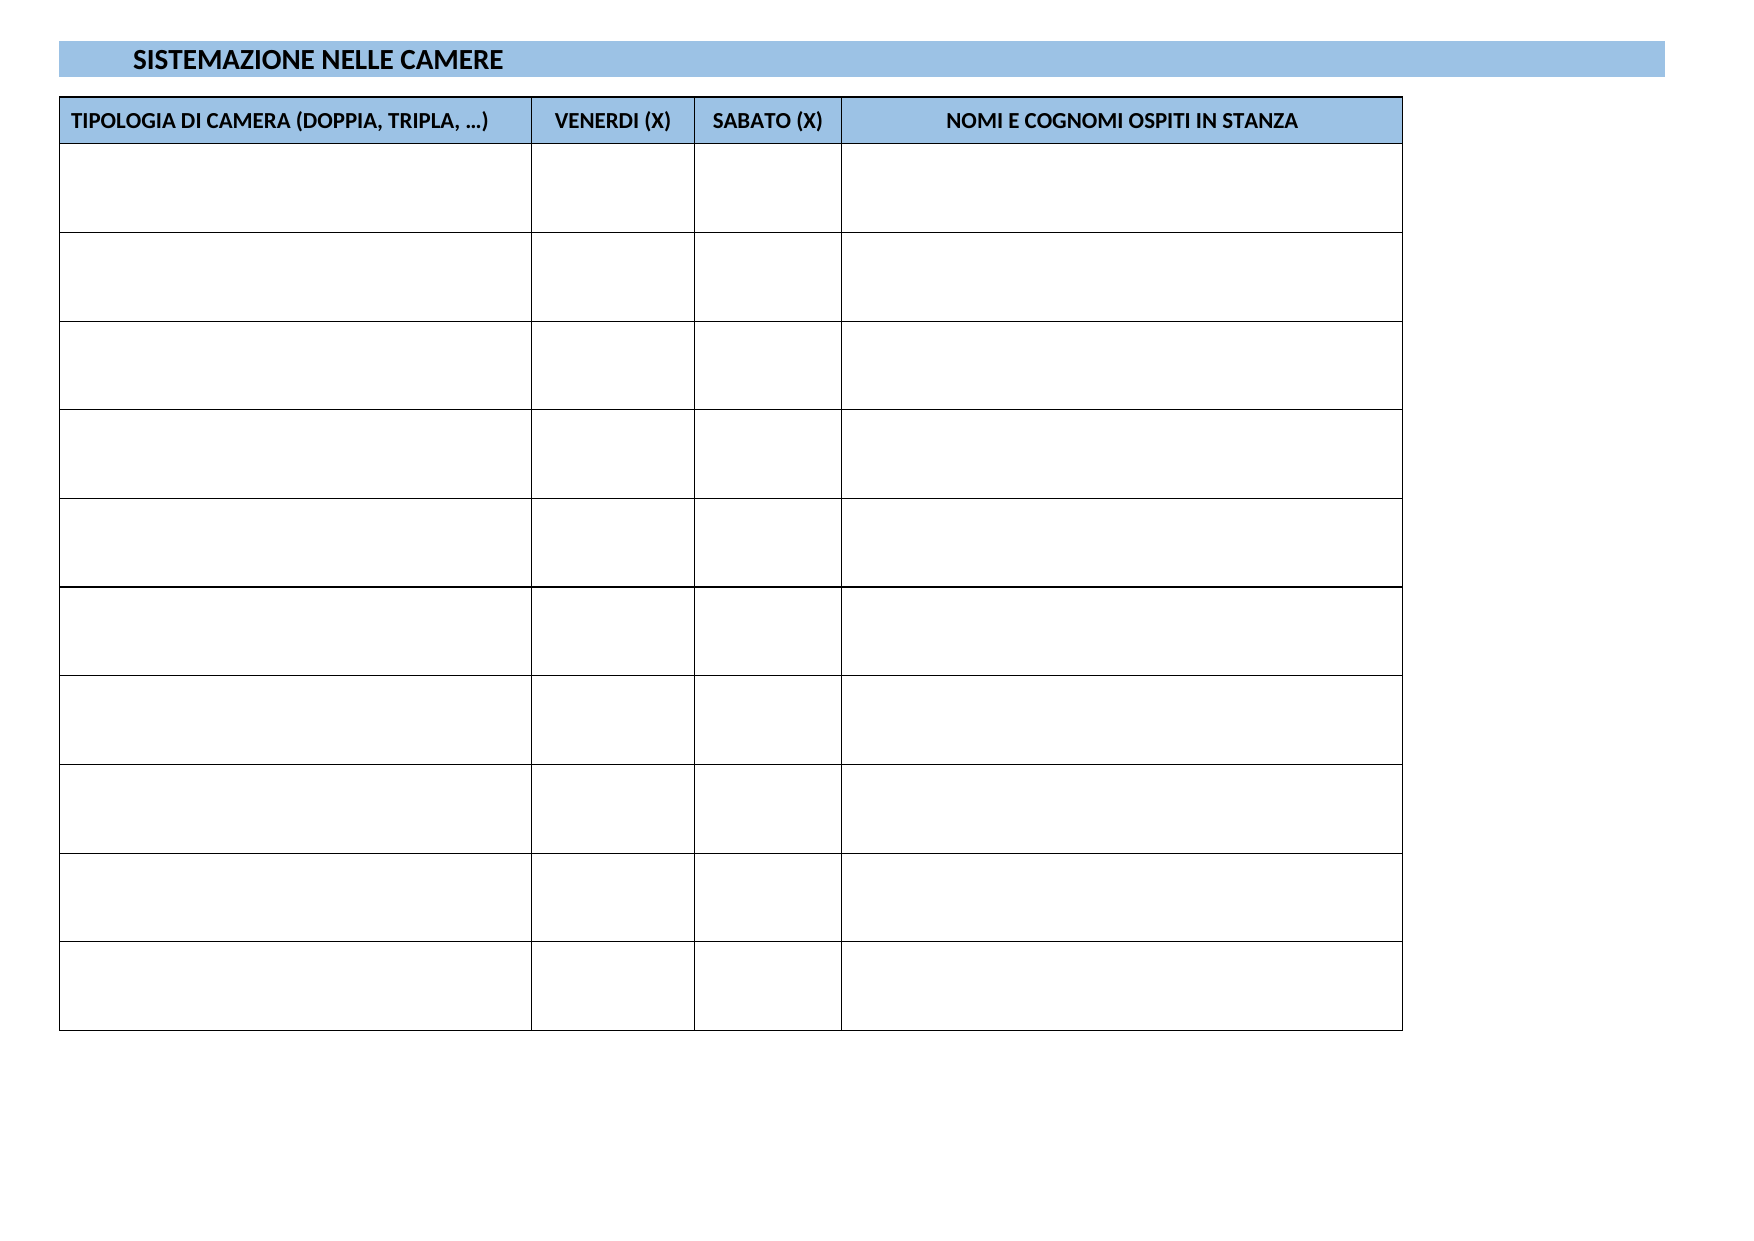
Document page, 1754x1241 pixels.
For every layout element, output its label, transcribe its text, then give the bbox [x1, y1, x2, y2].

table_cell [842, 942, 1402, 1030]
table_cell [532, 765, 694, 852]
table_cell [842, 854, 1402, 941]
table_cell [532, 322, 694, 409]
table_cell [842, 676, 1402, 764]
table_cell [60, 233, 531, 321]
table_cell [842, 765, 1402, 852]
table_cell [532, 854, 694, 941]
text SISTEMAZIONE NELLE CAMERE [59, 41, 1665, 77]
table_header SABATO (X) [695, 98, 841, 143]
table_cell [532, 499, 694, 586]
table_cell [532, 233, 694, 321]
table_cell [60, 676, 531, 764]
table_cell [695, 322, 841, 409]
table_cell [695, 854, 841, 941]
table_cell [532, 588, 694, 675]
table_cell [60, 765, 531, 852]
table_cell [60, 322, 531, 409]
table_cell [60, 942, 531, 1030]
table_cell [842, 410, 1402, 498]
table_cell [695, 233, 841, 321]
table_header NOMI E COGNOMI OSPITI IN STANZA [842, 98, 1402, 143]
table_cell [695, 588, 841, 675]
table_cell [695, 499, 841, 586]
table_cell [532, 410, 694, 498]
table_cell [695, 765, 841, 852]
table_cell [60, 854, 531, 941]
table_cell [695, 410, 841, 498]
table_cell [695, 942, 841, 1030]
table_cell [695, 144, 841, 232]
table_cell [842, 322, 1402, 409]
table_cell [60, 410, 531, 498]
table_header VENERDI (X) [532, 98, 694, 143]
table_cell [60, 588, 531, 675]
table_header TIPOLOGIA DI CAMERA (DOPPIA, TRIPLA, …) [60, 98, 531, 143]
table_cell [532, 144, 694, 232]
table_cell [842, 233, 1402, 321]
table_cell [695, 676, 841, 764]
table_cell [60, 144, 531, 232]
table_cell [60, 499, 531, 586]
table_cell [532, 676, 694, 764]
table_cell [842, 588, 1402, 675]
table_cell [842, 144, 1402, 232]
table_cell [532, 942, 694, 1030]
table_cell [842, 499, 1402, 586]
